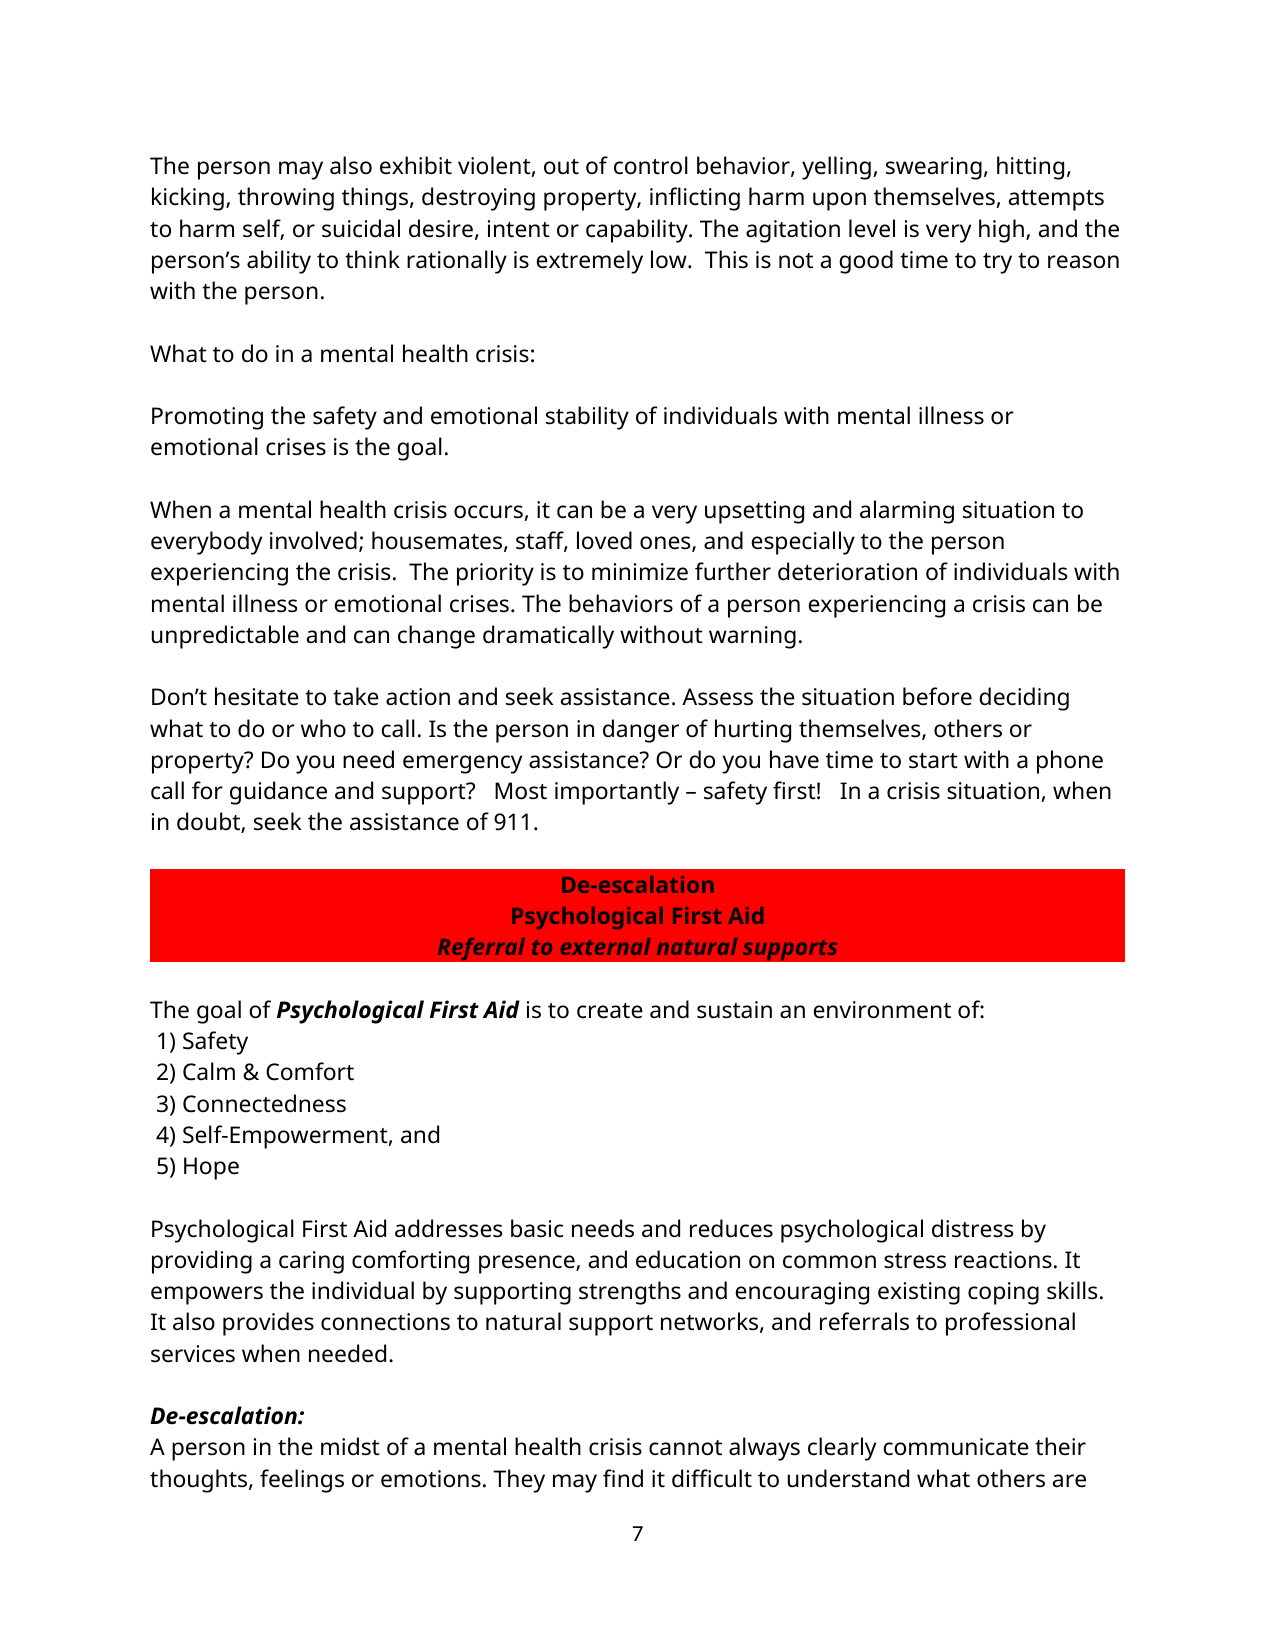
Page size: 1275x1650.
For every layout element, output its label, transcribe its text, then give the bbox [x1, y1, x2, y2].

text When a mental health crisis occurs, it can be a very upsetting and alarming situation to everybody involved; housemates, staff, loved ones, and especially to the person experiencing the crisis. The priority is to minimize further deterioration of individuals with mental illness or emotional crises. The behaviors of a person experiencing a crisis can be unpredictable and can change dramatically without warning. [150, 494, 1125, 650]
text Psychological First Aid addresses basic needs and reduces psychological distress by providing a caring comforting presence, and education on common stress reactions. It empowers the individual by supporting strengths and encouraging existing coping skills. It also provides connections to natural support networks, and referrals to professional services when needed. [150, 1212, 1125, 1369]
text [150, 1431, 1125, 1494]
text 4) Self-Empowerment, and [150, 1119, 1125, 1150]
text 5) Hope [150, 1150, 1125, 1181]
text Promoting the safety and emotional stability of individuals with mental illness or emotional crises is the goal. [150, 400, 1125, 462]
text The goal of Psychological First Aid is to create and sustain an environment of: [150, 994, 1125, 1025]
text Don’t hesitate to take action and seek assistance. Assess the situation before deciding what to do or who to call. Is the person in danger of hurting themselves, others or property? Do you need emergency assistance? Or do you have time to start with a phone call for guidance and support? Most importantly – safety first! In a crisis situation, when in doubt, seek the assistance of 911. [150, 681, 1125, 837]
text Psychological First Aid [150, 900, 1125, 931]
text What to do in a mental health crisis: [150, 337, 1125, 369]
text De-escalation [150, 869, 1125, 900]
text 3) Connectedness [150, 1087, 1125, 1119]
text Referral to external natural supports [150, 931, 1125, 962]
text 2) Calm & Comfort [150, 1056, 1125, 1087]
text De-escalation: [150, 1400, 1125, 1431]
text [150, 150, 1125, 306]
text 1) Safety [150, 1025, 1125, 1056]
